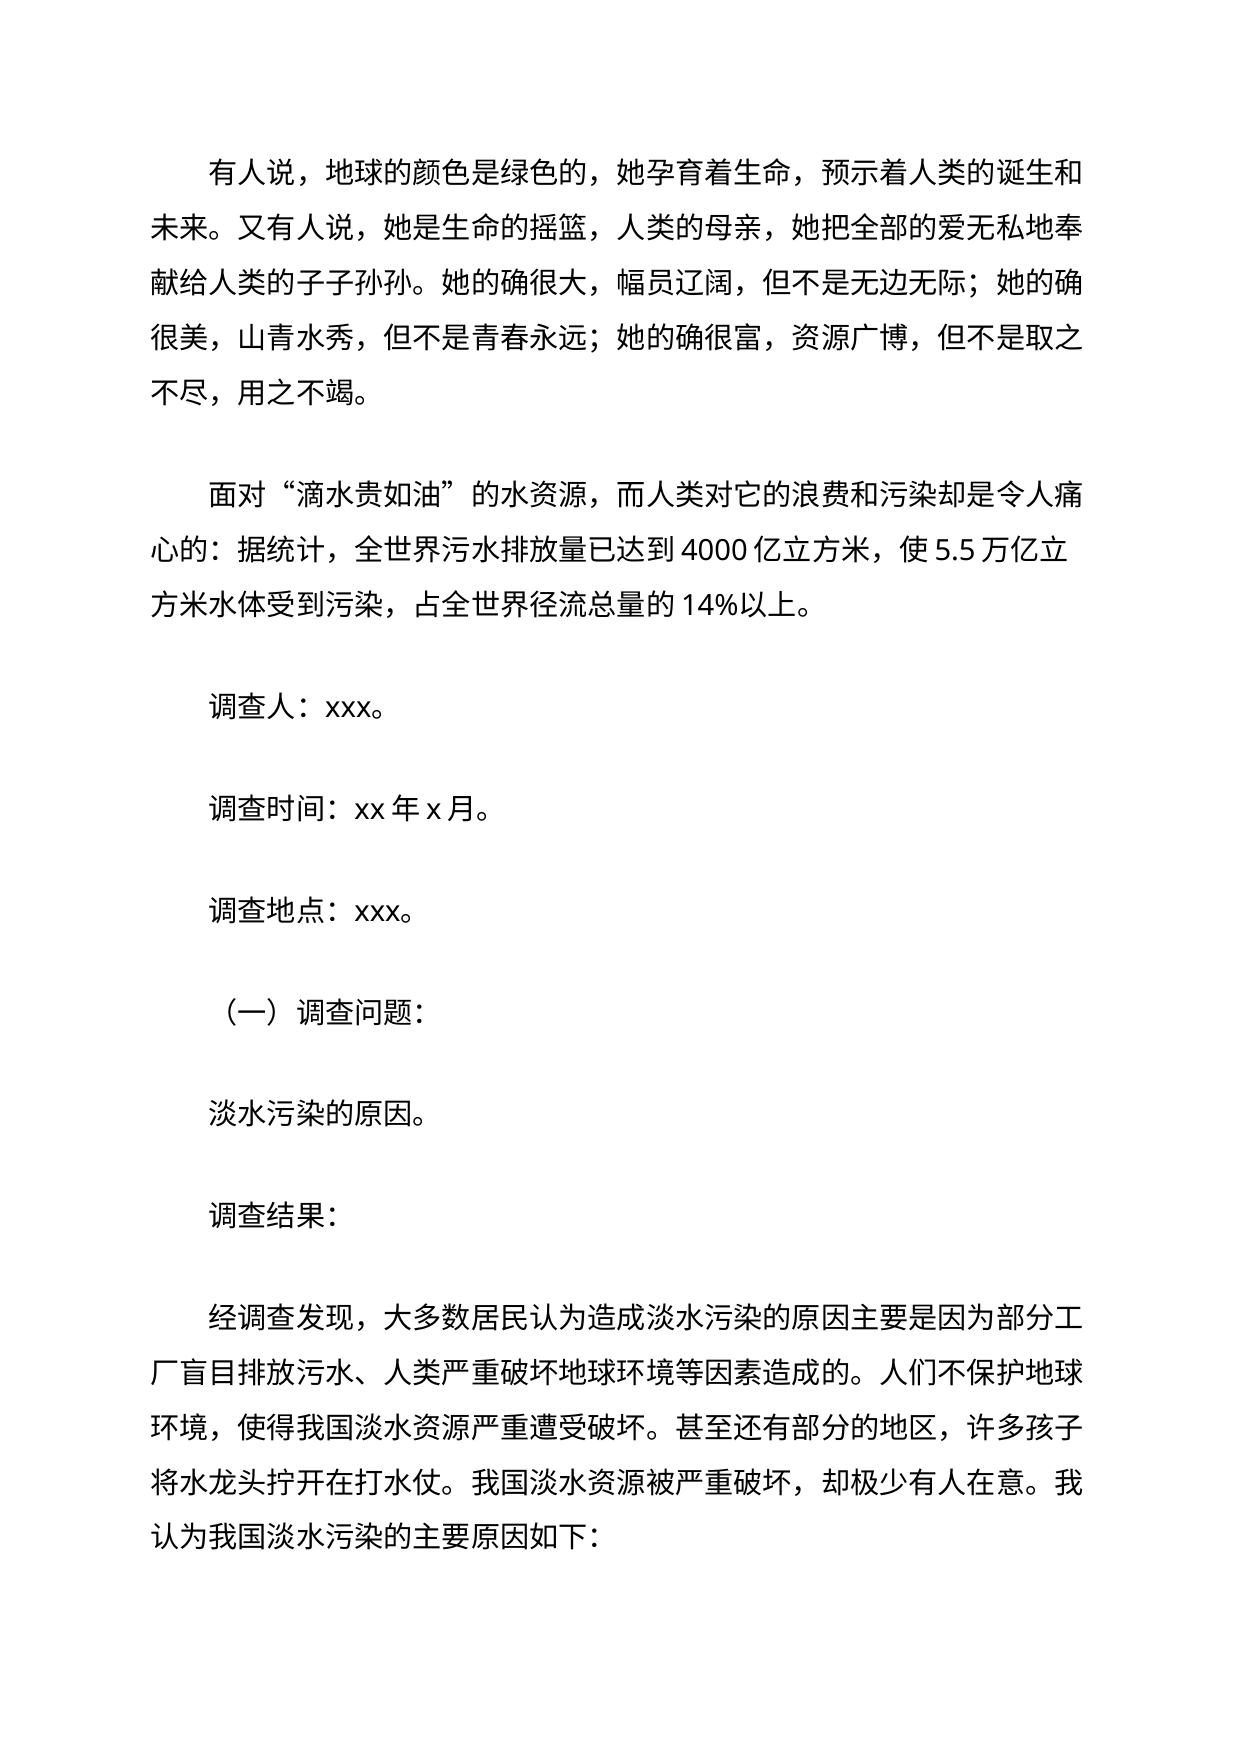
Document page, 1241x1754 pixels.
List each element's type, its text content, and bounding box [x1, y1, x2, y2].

text 调查地点：xxx。 [150, 887, 1090, 929]
text 有人说，地球的颜色是绿色的，她孕育着生命，预示着人类的诞生和未来。又有人说，她是生命的摇篮，人类的母亲，她把全部的爱无私地奉献给人类的子子孙孙。她的确很大，幅员辽阔，但不是无边无际；她的确很美，山青水秀，但不是青春永远；她的确很富，资源广博，但不是取之不尽，用之不竭。 [150, 150, 1090, 412]
text （一）调查问题： [150, 989, 1090, 1031]
text 淡水污染的原因。 [150, 1091, 1090, 1133]
text 面对“滴水贵如油”的水资源，而人类对它的浪费和污染却是令人痛心的：据统计，全世界污水排放量已达到4000亿立方米，使5.5万亿立方米水体受到污染，占全世界径流总量的14%以上。 [150, 471, 1090, 624]
text 调查结果： [150, 1193, 1090, 1235]
text 调查人：xxx。 [150, 683, 1090, 726]
text 调查时间：xx年x月。 [150, 785, 1090, 828]
text 经调查发现，大多数居民认为造成淡水污染的原因主要是因为部分工厂盲目排放污水、人类严重破坏地球环境等因素造成的。人们不保护地球环境，使得我国淡水资源严重遭受破坏。甚至还有部分的地区，许多孩子将水龙头拧开在打水仗。我国淡水资源被严重破坏，却极少有人在意。我认为我国淡水污染的主要原因如下： [150, 1294, 1090, 1556]
